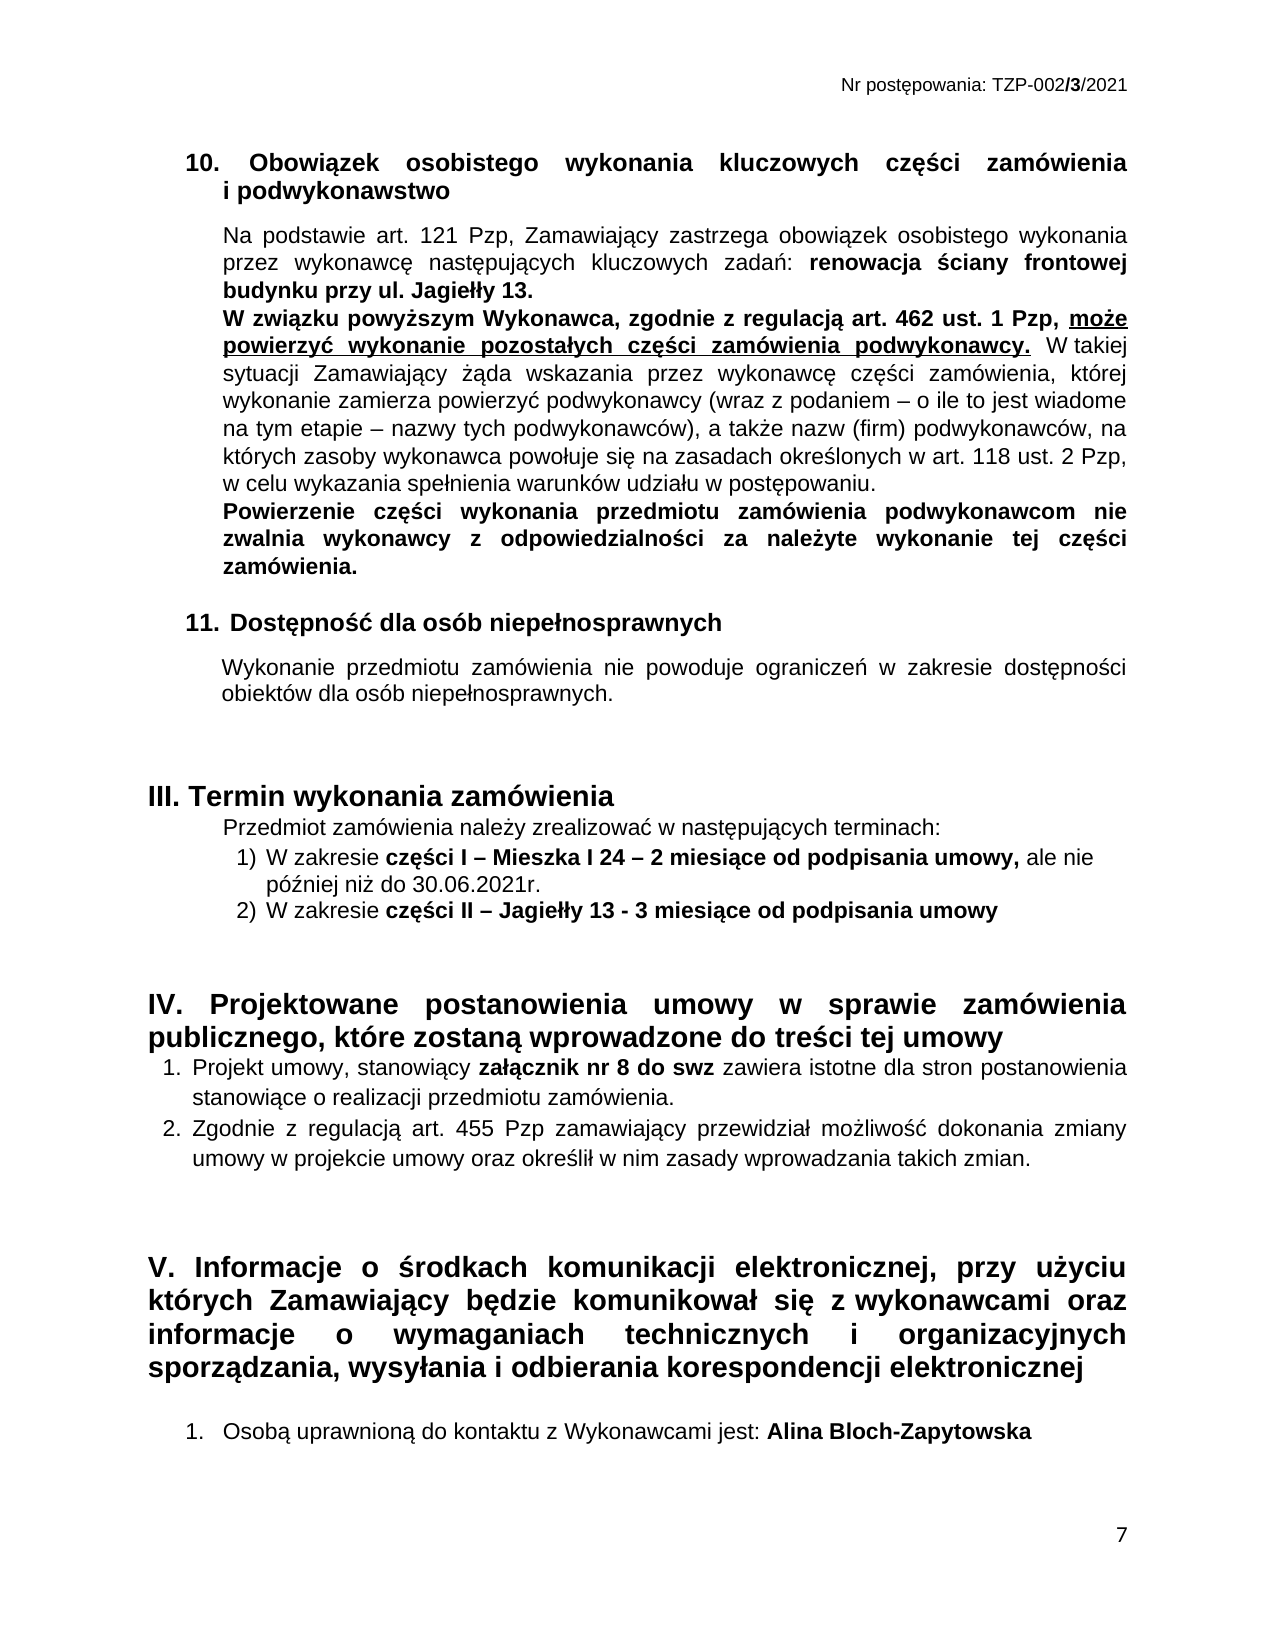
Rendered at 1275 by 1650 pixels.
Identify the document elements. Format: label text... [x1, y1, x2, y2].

list Obowiązek osobistego wykonania kluczowych części zamówienia i podwykonawstwo [185, 148, 1127, 205]
text Wykonanie przedmiotu zamówienia nie powoduje ograniczeń w zakresie dostępności obiektów dla osób niepełnosprawnych. [221, 654, 1127, 706]
text Na podstawie art. 121 Pzp, Zamawiający zastrzega obowiązek osobistego wykonania przez wykonawcę następujących kluczowych zadań: renowacja ściany frontowej budynku przy ul. Jagiełły 13. [223, 222, 1127, 303]
list W zakresie części I – Mieszka I 24 – 2 miesiące od podpisania umowy, ale nie później niż do 30.06.2021r. [236, 844, 1127, 897]
list Projekt umowy, stanowiący załącznik nr 8 do swz zawiera istotne dla stron postanowienia stanowiące o realizacji przedmiotu zamówienia. [162, 1054, 1127, 1111]
list W zakresie części II – Jagiełły 13 - 3 miesiące od podpisania umowy [236, 897, 1127, 923]
list Przedmiot zamówienia należy zrealizować w następujących terminach: [223, 814, 1127, 841]
list Dostępność dla osób niepełnosprawnych [185, 608, 1127, 637]
list Osobą uprawnioną do kontaktu z Wykonawcami jest: Alina Bloch-Zapytowska [185, 1418, 1127, 1444]
subtitle III. Termin wykonania zamówienia [148, 779, 1127, 812]
text W związku powyższym Wykonawca, zgodnie z regulacją art. 462 ust. 1 Pzp, może powierzyć wykonanie pozostałych części zamówienia podwykonawcy. W takiej sytuacji Zamawiający żąda wskazania przez wykonawcę części zamówienia, której wykonanie zamierza powierzyć podwykonawcy (wraz z podaniem – o ile to jest wiadome na tym etapie – nazwy tych podwykonawców), a także nazw (firm) podwykonawców, na których zasoby wykonawca powołuje się na zasadach określonych w art. 118 ust. 2 Pzp, w celu wykazania spełnienia warunków udziału w postępowaniu. [223, 304, 1127, 497]
list Zgodnie z regulacją art. 455 Pzp zamawiający przewidział możliwość dokonania zmiany umowy w projekcie umowy oraz określił w nim zasady wprowadzania takich zmian. [162, 1114, 1127, 1171]
subtitle IV. Projektowane postanowienia umowy w sprawie zamówienia publicznego, które zostaną wprowadzone do treści tej umowy [148, 987, 1127, 1054]
subtitle V. Informacje o środkach komunikacji elektronicznej, przy użyciu których Zamawiający będzie komunikował się z wykonawcami oraz informacje o wymaganiach technicznych i organizacyjnych sporządzania, wysyłania i odbierania korespondencji elektronicznej [148, 1250, 1127, 1384]
text Powierzenie części wykonania przedmiotu zamówienia podwykonawcom nie zwalnia wykonawcy z odpowiedzialności za należyte wykonanie tej części zamówienia. [223, 498, 1127, 579]
